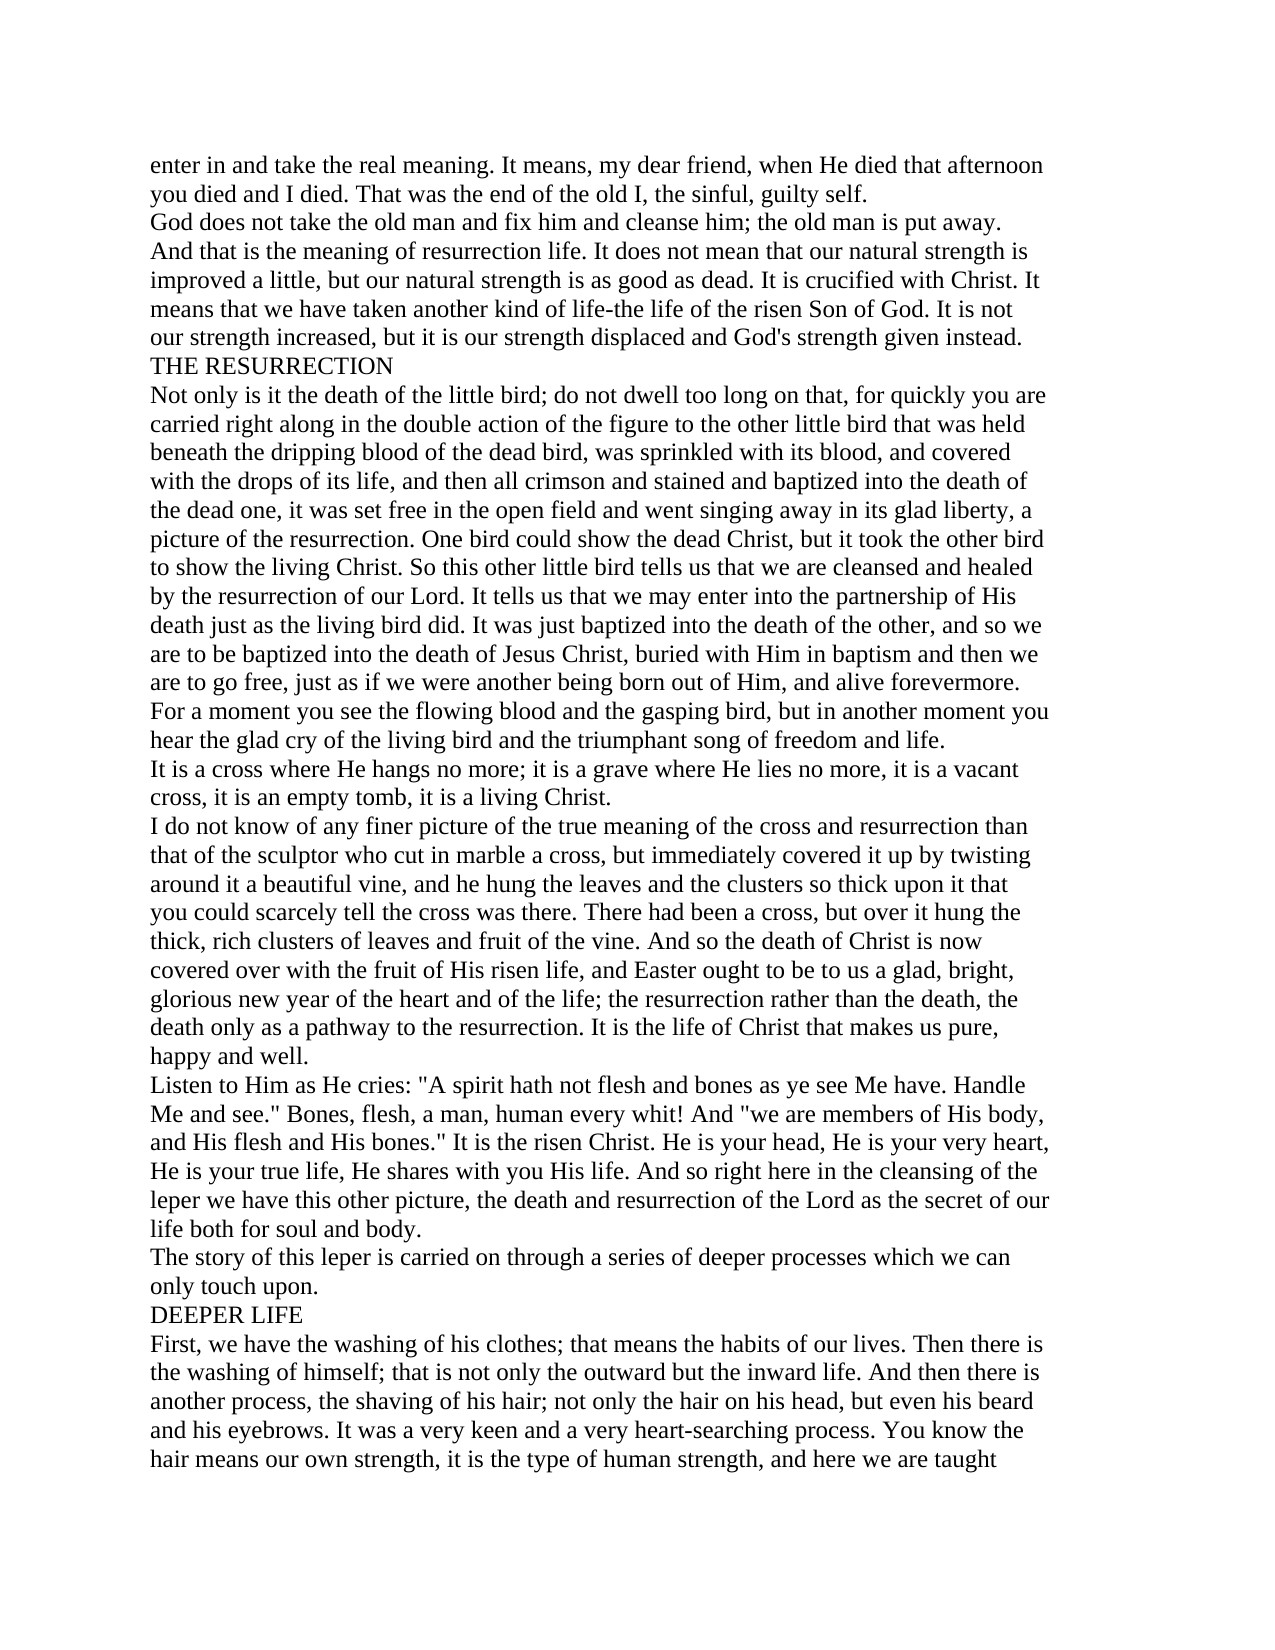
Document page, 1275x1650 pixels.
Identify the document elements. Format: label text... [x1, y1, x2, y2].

text It is a cross where He hangs no more; it is a grave where He lies no more, it is a vacant [150, 754, 1125, 782]
text covered over with the fruit of His risen life, and Easter ought to be to us a glad, bright, [150, 955, 1125, 984]
text you could scarcely tell the cross was there. There had been a cross, but over it hung the [150, 897, 1125, 926]
text glorious new year of the heart and of the life; the resurrection rather than the death, the [150, 984, 1125, 1012]
text enter in and take the real meaning. It means, my dear friend, when He died that afternoon [150, 150, 1125, 179]
text by the resurrection of our Lord. It tells us that we may enter into the partnership of His [150, 581, 1125, 610]
text are to be baptized into the death of Jesus Christ, buried with Him in baptism and then we [150, 639, 1125, 667]
text life both for soul and body. [150, 1214, 1125, 1242]
text leper we have this other picture, the death and resurrection of the Lord as the secret of our [150, 1185, 1125, 1214]
text First, we have the washing of his clothes; that means the habits of our lives. Then there is [150, 1329, 1125, 1357]
text around it a beautiful vine, and he hung the leaves and the clusters so thick upon it that [150, 869, 1125, 897]
text that of the sculptor who cut in marble a cross, but immediately covered it up by twisting [150, 840, 1125, 869]
text improved a little, but our natural strength is as good as dead. It is crucified with Christ. It [150, 265, 1125, 294]
text only touch upon. [150, 1271, 1125, 1300]
text I do not know of any finer picture of the true meaning of the cross and resurrection than [150, 811, 1125, 840]
text hear the glad cry of the living bird and the triumphant song of freedom and life. [150, 725, 1125, 754]
text hair means our own strength, it is the type of human strength, and here we are taught [150, 1444, 1125, 1472]
text He is your true life, He shares with you His life. And so right here in the cleansing of the [150, 1156, 1125, 1185]
text to show the living Christ. So this other little bird tells us that we are cleansed and healed [150, 552, 1125, 581]
text God does not take the old man and fix him and cleanse him; the old man is put away. [150, 207, 1125, 236]
text cross, it is an empty tomb, it is a living Christ. [150, 782, 1125, 811]
text thick, rich clusters of leaves and fruit of the vine. And so the death of Christ is now [150, 926, 1125, 955]
text the dead one, it was set free in the open field and went singing away in its glad liberty, a [150, 495, 1125, 524]
text you died and I died. That was the end of the old I, the sinful, guilty self. [150, 179, 1125, 207]
text are to go free, just as if we were another being born out of Him, and alive forevermore. [150, 667, 1125, 696]
text THE RESURRECTION [150, 351, 1125, 380]
text carried right along in the double action of the figure to the other little bird that was held [150, 409, 1125, 437]
text And that is the meaning of resurrection life. It does not mean that our natural strength is [150, 236, 1125, 265]
text For a moment you see the flowing blood and the gasping bird, but in another moment you [150, 696, 1125, 725]
text Not only is it the death of the little bird; do not dwell too long on that, for quickly you are [150, 380, 1125, 409]
text death only as a pathway to the resurrection. It is the life of Christ that makes us pure, [150, 1012, 1125, 1041]
text Listen to Him as He cries: "A spirit hath not flesh and bones as ye see Me have. Handle [150, 1070, 1125, 1099]
text and his eyebrows. It was a very keen and a very heart-searching process. You know the [150, 1415, 1125, 1444]
text Me and see." Bones, flesh, a man, human every whit! And "we are members of His body, [150, 1099, 1125, 1127]
text and His flesh and His bones." It is the risen Christ. He is your head, He is your very heart, [150, 1127, 1125, 1156]
text the washing of himself; that is not only the outward but the inward life. And then there is [150, 1357, 1125, 1386]
text means that we have taken another kind of life-the life of the risen Son of God. It is not [150, 294, 1125, 322]
text beneath the dripping blood of the dead bird, was sprinkled with its blood, and covered [150, 437, 1125, 466]
text our strength increased, but it is our strength displaced and God's strength given instead. [150, 322, 1125, 351]
text with the drops of its life, and then all crimson and stained and baptized into the death of [150, 466, 1125, 495]
text picture of the resurrection. One bird could show the dead Christ, but it took the other bird [150, 524, 1125, 552]
text DEEPER LIFE [150, 1300, 1125, 1329]
text death just as the living bird did. It was just baptized into the death of the other, and so we [150, 610, 1125, 639]
text another process, the shaving of his hair; not only the hair on his head, but even his beard [150, 1386, 1125, 1415]
text happy and well. [150, 1041, 1125, 1070]
text The story of this leper is carried on through a series of deeper processes which we can [150, 1242, 1125, 1271]
